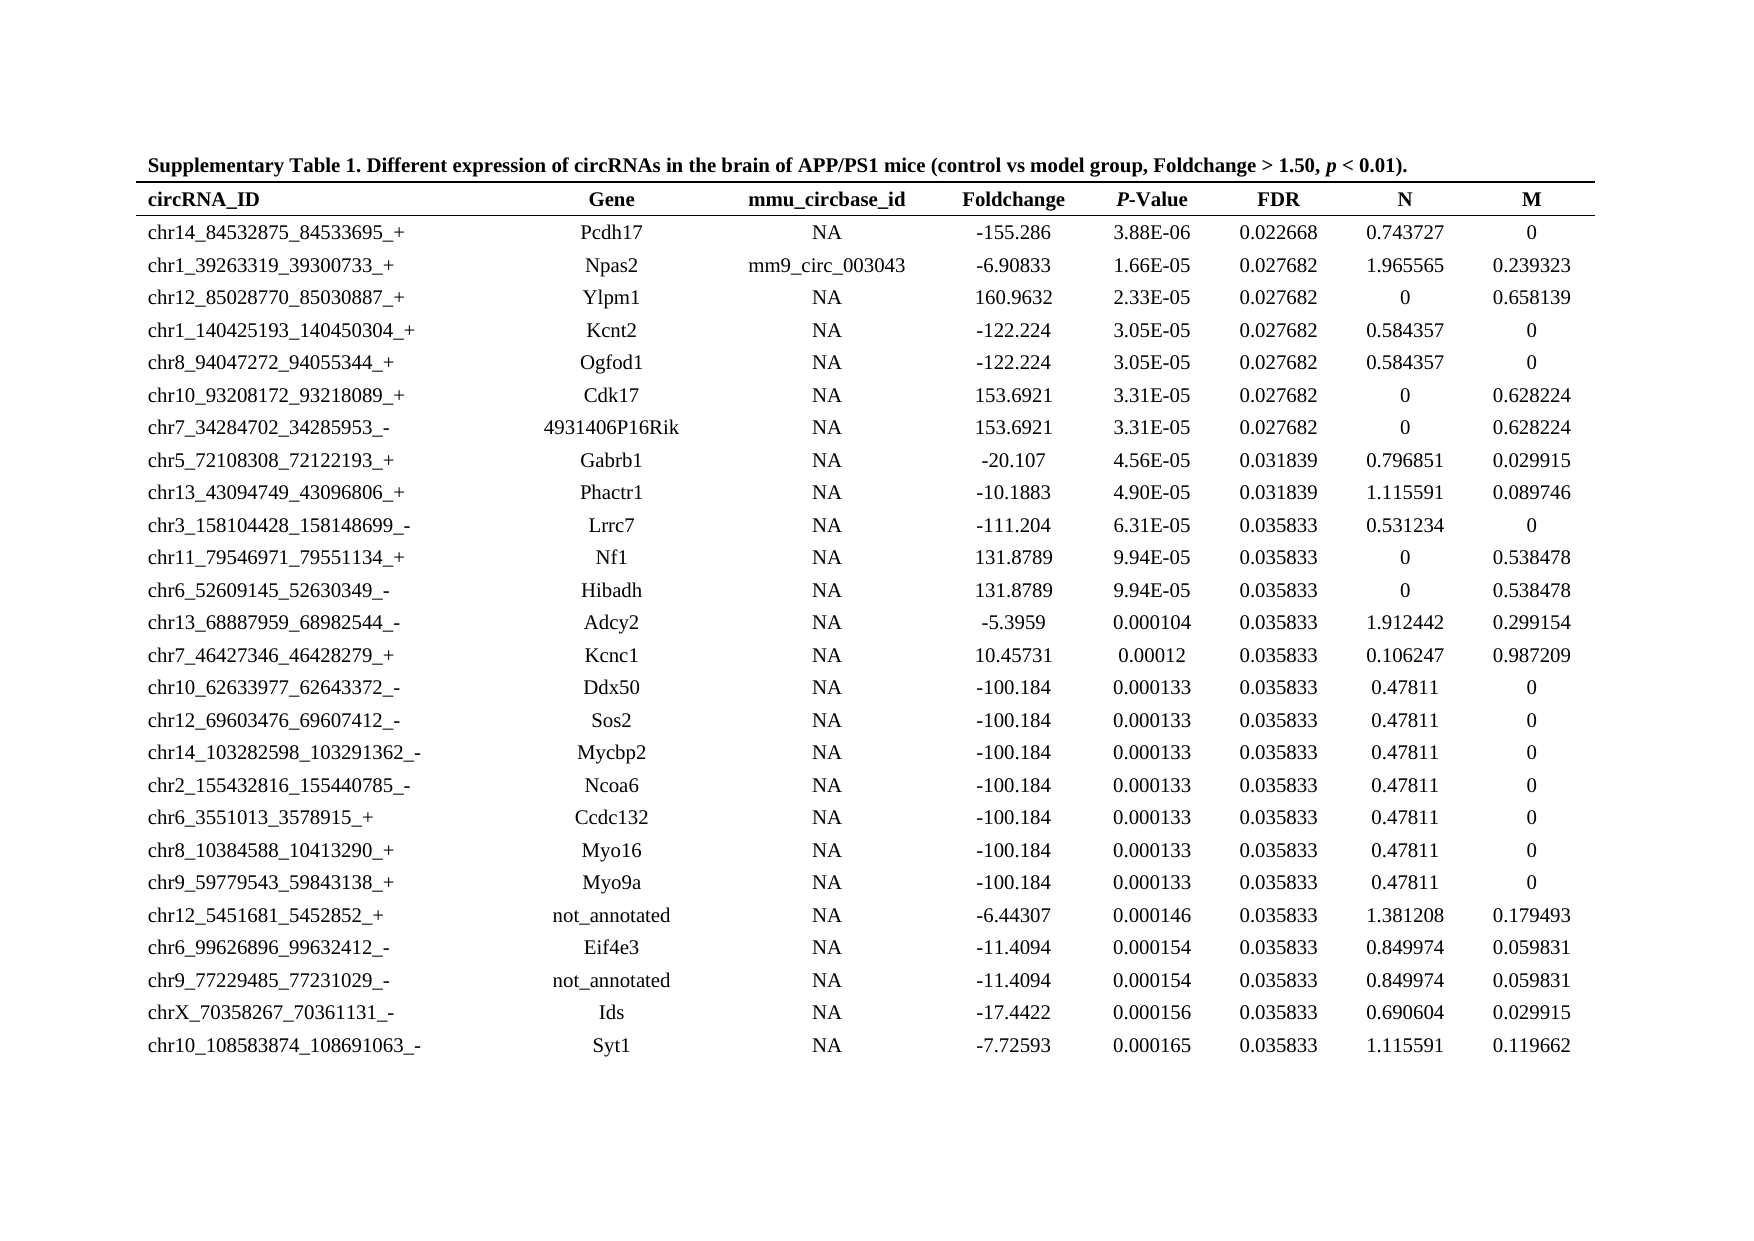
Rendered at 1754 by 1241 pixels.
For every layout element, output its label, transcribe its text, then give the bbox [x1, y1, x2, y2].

table_cell 0.029915 [1468, 996, 1595, 1028]
table_cell 1.912442 [1342, 606, 1468, 638]
table_cell NA [715, 834, 939, 866]
table_cell chr9_59779543_59843138_+ [136, 866, 508, 898]
table_cell NA [715, 379, 939, 411]
table_cell 153.6921 [939, 411, 1088, 443]
table_cell NA [715, 606, 939, 638]
table_cell Pcdh17 [508, 216, 715, 248]
table_cell 0.089746 [1468, 476, 1595, 508]
table_cell 0 [1468, 769, 1595, 801]
table_cell 0.628224 [1468, 411, 1595, 443]
table_cell NA [715, 509, 939, 541]
table_cell 0 [1468, 866, 1595, 898]
table_cell 0.628224 [1468, 379, 1595, 411]
table_cell 0.000133 [1089, 671, 1215, 703]
table_cell NA [715, 216, 939, 248]
table_cell Eif4e3 [508, 931, 715, 963]
table_cell chr1_140425193_140450304_+ [136, 314, 508, 346]
table_cell chr13_43094749_43096806_+ [136, 476, 508, 508]
table_cell 1.66E-05 [1089, 249, 1215, 281]
table_cell 0 [1342, 411, 1468, 443]
table_cell 0 [1468, 736, 1595, 768]
table_cell 0 [1468, 834, 1595, 866]
table_cell -20.107 [939, 444, 1088, 476]
table_cell 0.538478 [1468, 574, 1595, 606]
table_cell Mycbp2 [508, 736, 715, 768]
table_cell 0.035833 [1215, 574, 1342, 606]
table_cell 0.531234 [1342, 509, 1468, 541]
table_cell 0.743727 [1342, 216, 1468, 248]
table_cell 4.90E-05 [1089, 476, 1215, 508]
table_cell mm9_circ_003043 [715, 249, 939, 281]
table_cell -100.184 [939, 704, 1088, 736]
table_cell -11.4094 [939, 964, 1088, 996]
table_cell NA [715, 736, 939, 768]
table_cell Ddx50 [508, 671, 715, 703]
table_cell Nf1 [508, 541, 715, 573]
table_cell 0.47811 [1342, 801, 1468, 833]
table_cell chr11_79546971_79551134_+ [136, 541, 508, 573]
table_cell 0.035833 [1215, 606, 1342, 638]
table_header P-Value [1089, 183, 1215, 215]
table_cell 1.381208 [1342, 899, 1468, 931]
table_cell 153.6921 [939, 379, 1088, 411]
table_cell 10.45731 [939, 639, 1088, 671]
table_header circRNA_ID [136, 183, 508, 215]
table_cell Ccdc132 [508, 801, 715, 833]
table_header Gene [508, 183, 715, 215]
table_cell Myo16 [508, 834, 715, 866]
table_cell chr13_68887959_68982544_- [136, 606, 508, 638]
table_cell 3.88E-06 [1089, 216, 1215, 248]
table_cell 0.658139 [1468, 281, 1595, 313]
table_cell 0 [1468, 671, 1595, 703]
table_cell NA [715, 444, 939, 476]
table_cell 0.000156 [1089, 996, 1215, 1028]
table_cell 160.9632 [939, 281, 1088, 313]
table_cell 131.8789 [939, 541, 1088, 573]
table_cell chr14_103282598_103291362_- [136, 736, 508, 768]
table_cell -100.184 [939, 736, 1088, 768]
table_cell 0.035833 [1215, 866, 1342, 898]
table_cell Ylpm1 [508, 281, 715, 313]
table_cell 0.47811 [1342, 866, 1468, 898]
table_cell 1.115591 [1342, 1029, 1468, 1061]
table_cell 0.584357 [1342, 346, 1468, 378]
table_cell -7.72593 [939, 1029, 1088, 1061]
table_cell 0.027682 [1215, 411, 1342, 443]
table_cell 3.31E-05 [1089, 411, 1215, 443]
table_cell 0.987209 [1468, 639, 1595, 671]
table_cell -100.184 [939, 866, 1088, 898]
table_cell 0.035833 [1215, 736, 1342, 768]
table_cell -6.90833 [939, 249, 1088, 281]
table_cell 0.47811 [1342, 704, 1468, 736]
table_cell -100.184 [939, 769, 1088, 801]
table_cell 0.47811 [1342, 736, 1468, 768]
table_cell 0 [1342, 541, 1468, 573]
table_cell 0.584357 [1342, 314, 1468, 346]
table_cell 6.31E-05 [1089, 509, 1215, 541]
table_cell 0.000133 [1089, 834, 1215, 866]
table_cell chr1_39263319_39300733_+ [136, 249, 508, 281]
table_cell chr10_62633977_62643372_- [136, 671, 508, 703]
table_cell 0.119662 [1468, 1029, 1595, 1061]
table_cell -5.3959 [939, 606, 1088, 638]
table_cell 0.022668 [1215, 216, 1342, 248]
table_cell 0.059831 [1468, 931, 1595, 963]
table_cell -100.184 [939, 671, 1088, 703]
table_header N [1342, 183, 1468, 215]
table_cell 0 [1342, 574, 1468, 606]
table_cell NA [715, 964, 939, 996]
table_cell 3.05E-05 [1089, 314, 1215, 346]
table_cell 9.94E-05 [1089, 541, 1215, 573]
table_cell Ids [508, 996, 715, 1028]
table_cell chr3_158104428_158148699_- [136, 509, 508, 541]
table_cell Kcnt2 [508, 314, 715, 346]
table_cell 0 [1468, 801, 1595, 833]
table_cell chr12_5451681_5452852_+ [136, 899, 508, 931]
table_cell 0.031839 [1215, 444, 1342, 476]
table_cell 0.000133 [1089, 801, 1215, 833]
table_cell 1.965565 [1342, 249, 1468, 281]
table_cell NA [715, 281, 939, 313]
table_cell 4931406P16Rik [508, 411, 715, 443]
table_cell Adcy2 [508, 606, 715, 638]
table_cell 131.8789 [939, 574, 1088, 606]
table_cell NA [715, 866, 939, 898]
table_cell 0.000133 [1089, 769, 1215, 801]
table_cell -100.184 [939, 834, 1088, 866]
table_cell -155.286 [939, 216, 1088, 248]
table_cell 0.000133 [1089, 736, 1215, 768]
table_cell NA [715, 931, 939, 963]
table_cell 0.299154 [1468, 606, 1595, 638]
table_cell 0 [1468, 509, 1595, 541]
table_cell chr2_155432816_155440785_- [136, 769, 508, 801]
table_cell chr8_94047272_94055344_+ [136, 346, 508, 378]
table_cell 1.115591 [1342, 476, 1468, 508]
table_cell NA [715, 1029, 939, 1061]
table_cell 0.796851 [1342, 444, 1468, 476]
table_header Foldchange [939, 183, 1088, 215]
table_cell 0.849974 [1342, 964, 1468, 996]
table_cell chr12_85028770_85030887_+ [136, 281, 508, 313]
table_cell 0.031839 [1215, 476, 1342, 508]
table_cell 0.47811 [1342, 671, 1468, 703]
table_cell -17.4422 [939, 996, 1088, 1028]
table_cell 0.849974 [1342, 931, 1468, 963]
table_cell 2.33E-05 [1089, 281, 1215, 313]
table_cell chr6_99626896_99632412_- [136, 931, 508, 963]
table_header M [1468, 183, 1595, 215]
table_cell -111.204 [939, 509, 1088, 541]
table_cell 0.47811 [1342, 834, 1468, 866]
table_cell -10.1883 [939, 476, 1088, 508]
table_cell 0.47811 [1342, 769, 1468, 801]
table_cell Lrrc7 [508, 509, 715, 541]
table_cell 0 [1468, 346, 1595, 378]
table_cell 0.035833 [1215, 509, 1342, 541]
table_cell chr9_77229485_77231029_- [136, 964, 508, 996]
table_cell -122.224 [939, 346, 1088, 378]
table_cell 0.106247 [1342, 639, 1468, 671]
table_cell 0.027682 [1215, 314, 1342, 346]
table_cell chr10_93208172_93218089_+ [136, 379, 508, 411]
table_cell Syt1 [508, 1029, 715, 1061]
table_cell 0.000154 [1089, 931, 1215, 963]
table_cell 0 [1468, 704, 1595, 736]
table_cell NA [715, 346, 939, 378]
table_cell 0.027682 [1215, 249, 1342, 281]
table_cell chr12_69603476_69607412_- [136, 704, 508, 736]
table_cell -122.224 [939, 314, 1088, 346]
table_cell NA [715, 411, 939, 443]
table_cell 0.035833 [1215, 834, 1342, 866]
table_cell Myo9a [508, 866, 715, 898]
table_cell Phactr1 [508, 476, 715, 508]
table_cell 0.000154 [1089, 964, 1215, 996]
table_cell 0.035833 [1215, 964, 1342, 996]
table_cell 0.035833 [1215, 899, 1342, 931]
table_cell 0.239323 [1468, 249, 1595, 281]
table_cell 0.00012 [1089, 639, 1215, 671]
table_cell 0.027682 [1215, 379, 1342, 411]
table_cell 0.000165 [1089, 1029, 1215, 1061]
table_cell Gabrb1 [508, 444, 715, 476]
table_cell chr6_52609145_52630349_- [136, 574, 508, 606]
table_cell chr6_3551013_3578915_+ [136, 801, 508, 833]
table_cell 0.035833 [1215, 704, 1342, 736]
table_cell Npas2 [508, 249, 715, 281]
table_cell 0.035833 [1215, 769, 1342, 801]
table_cell 9.94E-05 [1089, 574, 1215, 606]
table_cell NA [715, 899, 939, 931]
table_cell 0 [1468, 314, 1595, 346]
table_cell NA [715, 704, 939, 736]
table_header mmu_circbase_id [715, 183, 939, 215]
table_cell 0.035833 [1215, 541, 1342, 573]
table_cell chr14_84532875_84533695_+ [136, 216, 508, 248]
table_cell 0.000104 [1089, 606, 1215, 638]
table_cell NA [715, 671, 939, 703]
table_cell 0.000146 [1089, 899, 1215, 931]
table_cell 0 [1468, 216, 1595, 248]
table_cell 0.035833 [1215, 1029, 1342, 1061]
table_cell 0.035833 [1215, 931, 1342, 963]
table_cell not_annotated [508, 964, 715, 996]
table_cell NA [715, 996, 939, 1028]
table_cell chr8_10384588_10413290_+ [136, 834, 508, 866]
table_cell 0.690604 [1342, 996, 1468, 1028]
table_cell chr10_108583874_108691063_- [136, 1029, 508, 1061]
table_cell 3.31E-05 [1089, 379, 1215, 411]
table_cell -100.184 [939, 801, 1088, 833]
table_cell 0.059831 [1468, 964, 1595, 996]
table_header FDR [1215, 183, 1342, 215]
table_cell 0.035833 [1215, 996, 1342, 1028]
table_cell 3.05E-05 [1089, 346, 1215, 378]
table_cell 0 [1342, 379, 1468, 411]
table_cell 0.035833 [1215, 639, 1342, 671]
table_cell chr7_46427346_46428279_+ [136, 639, 508, 671]
table_cell Ncoa6 [508, 769, 715, 801]
table_cell 0.035833 [1215, 801, 1342, 833]
table_cell Hibadh [508, 574, 715, 606]
table_cell 0.000133 [1089, 704, 1215, 736]
table_cell NA [715, 476, 939, 508]
table_cell NA [715, 574, 939, 606]
table_cell 0.538478 [1468, 541, 1595, 573]
table_cell 0.027682 [1215, 346, 1342, 378]
text Supplementary Table 1. Different expression of circRNAs in the brain of APP/PS1 mice (control vs model group, Foldchange > 1.50, p < 0.01). [148, 149, 1606, 181]
table_cell chr7_34284702_34285953_- [136, 411, 508, 443]
table_cell chr5_72108308_72122193_+ [136, 444, 508, 476]
table_cell chrX_70358267_70361131_- [136, 996, 508, 1028]
table_cell NA [715, 801, 939, 833]
table_cell Kcnc1 [508, 639, 715, 671]
table_cell Ogfod1 [508, 346, 715, 378]
table_cell 0 [1342, 281, 1468, 313]
table_cell NA [715, 314, 939, 346]
table_cell 0.029915 [1468, 444, 1595, 476]
table_cell 0.179493 [1468, 899, 1595, 931]
table_cell not_annotated [508, 899, 715, 931]
table_cell NA [715, 639, 939, 671]
table_cell NA [715, 769, 939, 801]
table_cell 0.027682 [1215, 281, 1342, 313]
table_cell 0.000133 [1089, 866, 1215, 898]
table_cell -6.44307 [939, 899, 1088, 931]
table_cell 0.035833 [1215, 671, 1342, 703]
table_cell Sos2 [508, 704, 715, 736]
table_cell NA [715, 541, 939, 573]
table_cell Cdk17 [508, 379, 715, 411]
table_cell -11.4094 [939, 931, 1088, 963]
table_cell 4.56E-05 [1089, 444, 1215, 476]
